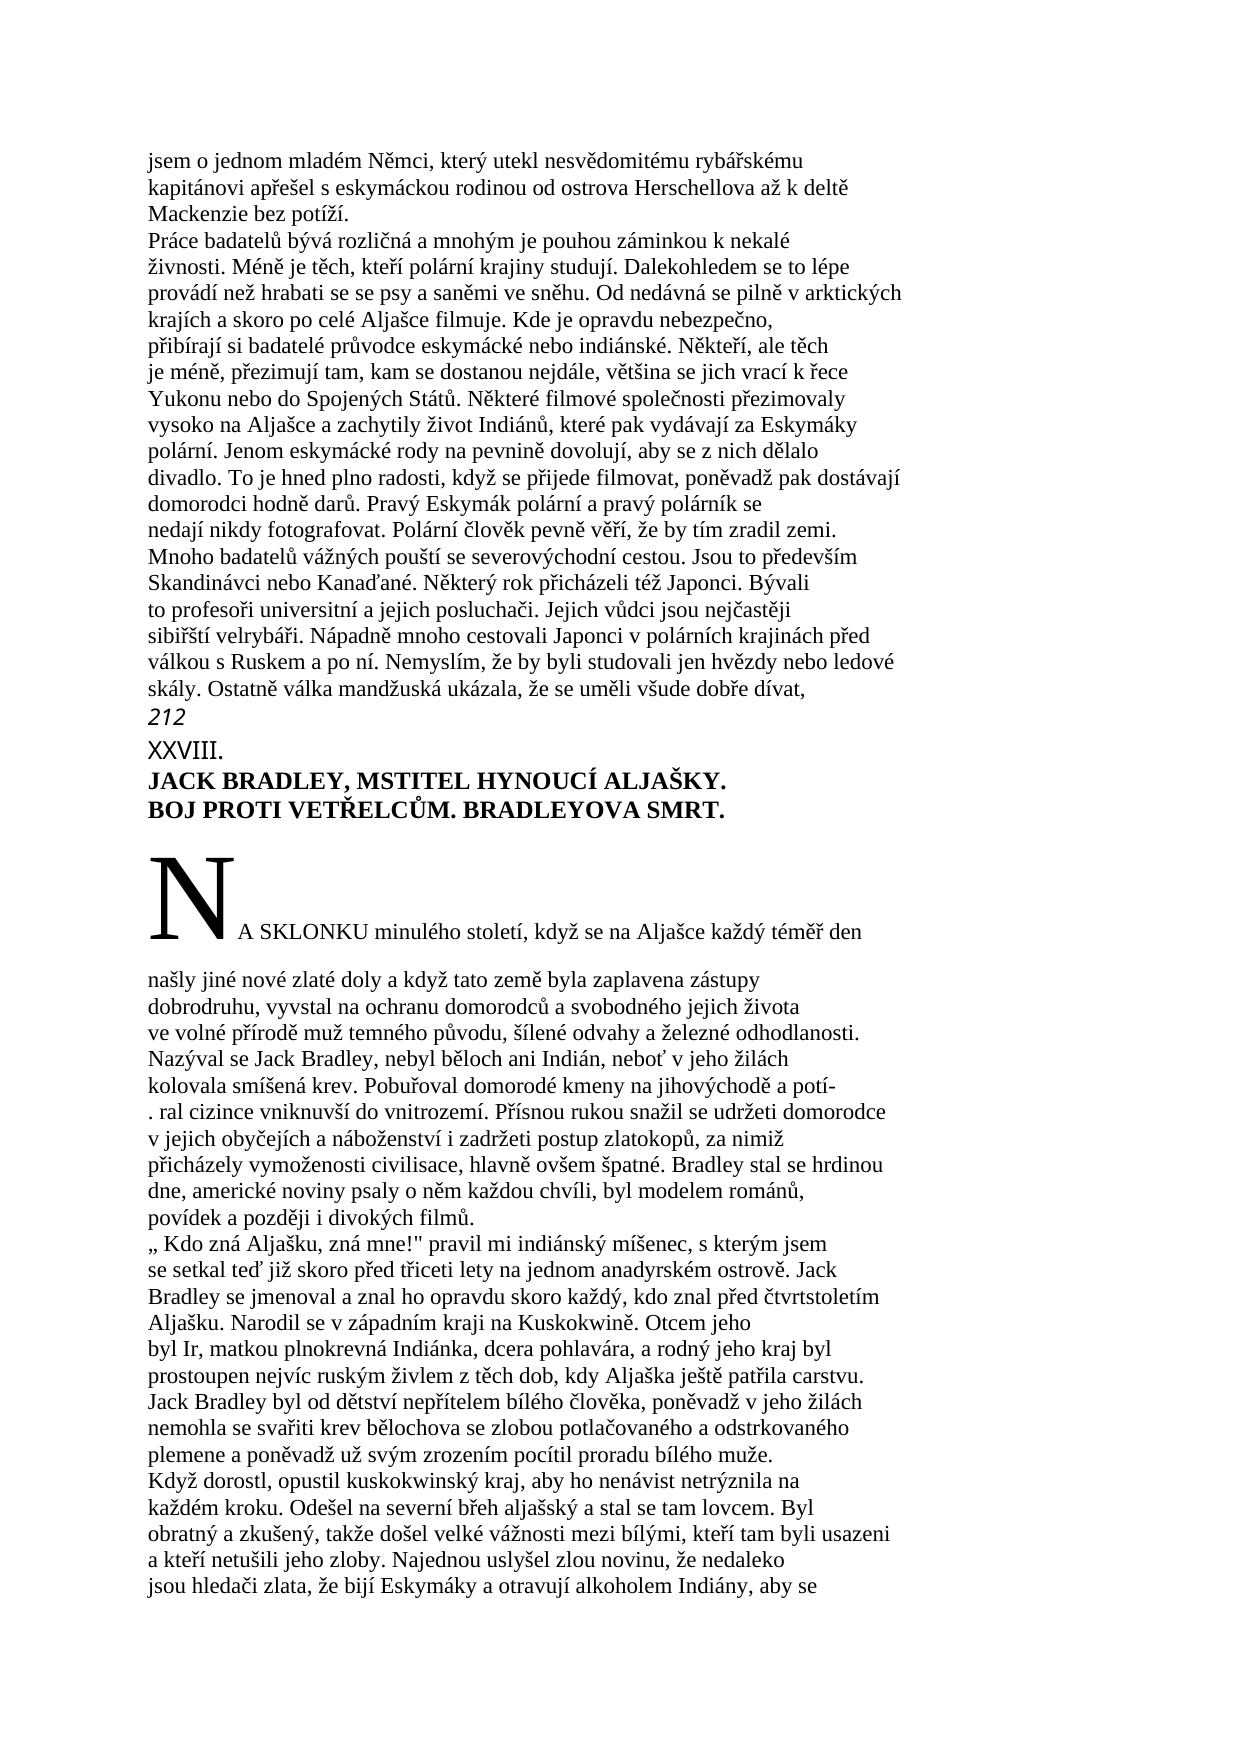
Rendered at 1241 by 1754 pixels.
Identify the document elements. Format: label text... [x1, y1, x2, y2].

text jsou hledači zlata, že bijí Eskymáky a otravují alkoholem Indiány, aby se [148, 1573, 1093, 1599]
text Práce badatelů bývá rozličná a mnohým je pouhou záminkou k nekalé [148, 227, 1093, 253]
text dobrodruhu, vyvstal na ochranu domorodců a svobodného jejich života [148, 993, 1093, 1019]
text se setkal teď již skoro před třiceti lety na jednom anadyrském ostrově. Jack [148, 1256, 1093, 1283]
text každém kroku. Odešel na severní břeh aljašský a stal se tam lovcem. Byl [148, 1493, 1093, 1520]
text BOJ PROTI VETŘELCŮM. BRADLEYOVA SMRT. [148, 795, 1093, 824]
text nemohla se svařiti krev bělochova se zlobou potlačovaného a odstrkovaného [148, 1414, 1093, 1441]
text jsem o jednom mladém Němci, který utekl nesvědomitému rybářskému [148, 148, 1093, 174]
text obratný a zkušený, takže došel velké vážnosti mezi bílými, kteří tam byli usazeni [148, 1520, 1093, 1546]
text ve volné přírodě muž temného původu, šílené odvahy a železné odhodlanosti. [148, 1019, 1093, 1046]
text XXVIII. [148, 732, 1093, 766]
text Jack Bradley byl od dětství nepřítelem bílého člověka, poněvadž v jeho žilách [148, 1388, 1093, 1414]
text kapitánovi apřešel s eskymáckou rodinou od ostrova Herschellova až k deltě [148, 174, 1093, 200]
text v jejich obyčejích a náboženství i zadržeti postup zlatokopů, za nimiž [148, 1124, 1093, 1151]
text a kteří netušili jeho zloby. Najednou uslyšel zlou novinu, že nedaleko [148, 1546, 1093, 1573]
text 212 [148, 701, 1093, 732]
text našly jiné nové zlaté doly a když tato země byla zaplavena zástupy [148, 966, 1093, 993]
text Aljašku. Narodil se v západním kraji na Kuskokwině. Otcem jeho [148, 1309, 1093, 1335]
text krajích a skoro po celé Aljašce filmuje. Kde je opravdu nebezpečno, [148, 306, 1093, 332]
text prostoupen nejvíc ruským živlem z těch dob, kdy Aljaška ještě patřila carstvu. [148, 1362, 1093, 1388]
text Yukonu nebo do Spojených Států. Některé filmové společnosti přezimovaly [148, 385, 1093, 411]
text vysoko na Aljašce a zachytily život Indiánů, které pak vydávají za Eskymáky [148, 411, 1093, 437]
text nedají nikdy fotografovat. Polární člověk pevně věří, že by tím zradil zemi. [148, 517, 1093, 543]
text „ Kdo zná Aljašku, zná mne!" pravil mi indiánský míšenec, s kterým jsem [148, 1230, 1093, 1256]
text domorodci hodně darů. Pravý Eskymák polární a pravý polárník se [148, 490, 1093, 517]
text plemene a poněvadž už svým zrozením pocítil proradu bílého muže. [148, 1441, 1093, 1467]
text je méně, přezimují tam, kam se dostanou nejdále, většina se jich vrací k řece [148, 358, 1093, 385]
text . ral cizince vniknuvší do vnitrozemí. Přísnou rukou snažil se udržeti domorodce [148, 1098, 1093, 1124]
text Nazýval se Jack Bradley, nebyl běloch ani Indián, neboť v jeho žilách [148, 1046, 1093, 1072]
text polární. Jenom eskymácké rody na pevnině dovolují, aby se z nich dělalo [148, 437, 1093, 464]
text válkou s Ruskem a po ní. Nemyslím, že by byli studovali jen hvězdy nebo ledové [148, 648, 1093, 675]
text Když dorostl, opustil kuskokwinský kraj, aby ho nenávist netrýznila na [148, 1467, 1093, 1493]
text Bradley se jmenoval a znal ho opravdu skoro každý, kdo znal před čtvrtstoletím [148, 1283, 1093, 1309]
text dne, americké noviny psaly o něm každou chvíli, byl modelem románů, [148, 1177, 1093, 1204]
text povídek a později i divokých filmů. [148, 1204, 1093, 1230]
text živnosti. Méně je těch, kteří polární krajiny studují. Dalekohledem se to lépe [148, 253, 1093, 279]
text sibiřští velrybáři. Nápadně mnoho cestovali Japonci v polárních krajinách před [148, 622, 1093, 648]
text to profesoři universitní a jejich posluchači. Jejich vůdci jsou nejčastěji [148, 596, 1093, 622]
text Skandinávci nebo Kanaďané. Některý rok přicházeli též Japonci. Bývali [148, 569, 1093, 596]
text skály. Ostatně válka mandžuská ukázala, že se uměli všude dobře dívat, [148, 675, 1093, 701]
text přicházely vymoženosti civilisace, hlavně ovšem špatné. Bradley stal se hrdinou [148, 1151, 1093, 1177]
text byl Ir, matkou plnokrevná Indiánka, dcera pohlavára, a rodný jeho kraj byl [148, 1335, 1093, 1362]
text kolovala smíšená krev. Pobuřoval domorodé kmeny na jihovýchodě a potí- [148, 1072, 1093, 1098]
text Mackenzie bez potíží. [148, 200, 1093, 227]
text přibírají si badatelé průvodce eskymácké nebo indiánské. Někteří, ale těch [148, 332, 1093, 358]
text divadlo. To je hned plno radosti, když se přijede filmovat, poněvadž pak dostávají [148, 464, 1093, 490]
text provádí než hrabati se se psy a saněmi ve sněhu. Od nedávná se pilně v arktických [148, 279, 1093, 306]
text Mnoho badatelů vážných pouští se severovýchodní cestou. Jsou to především [148, 543, 1093, 569]
text NA SKLONKU minulého století, když se na Aljašce každý téměř den [148, 824, 1093, 966]
text JACK BRADLEY, MSTITEL HYNOUCÍ ALJAŠKY. [148, 766, 1093, 795]
